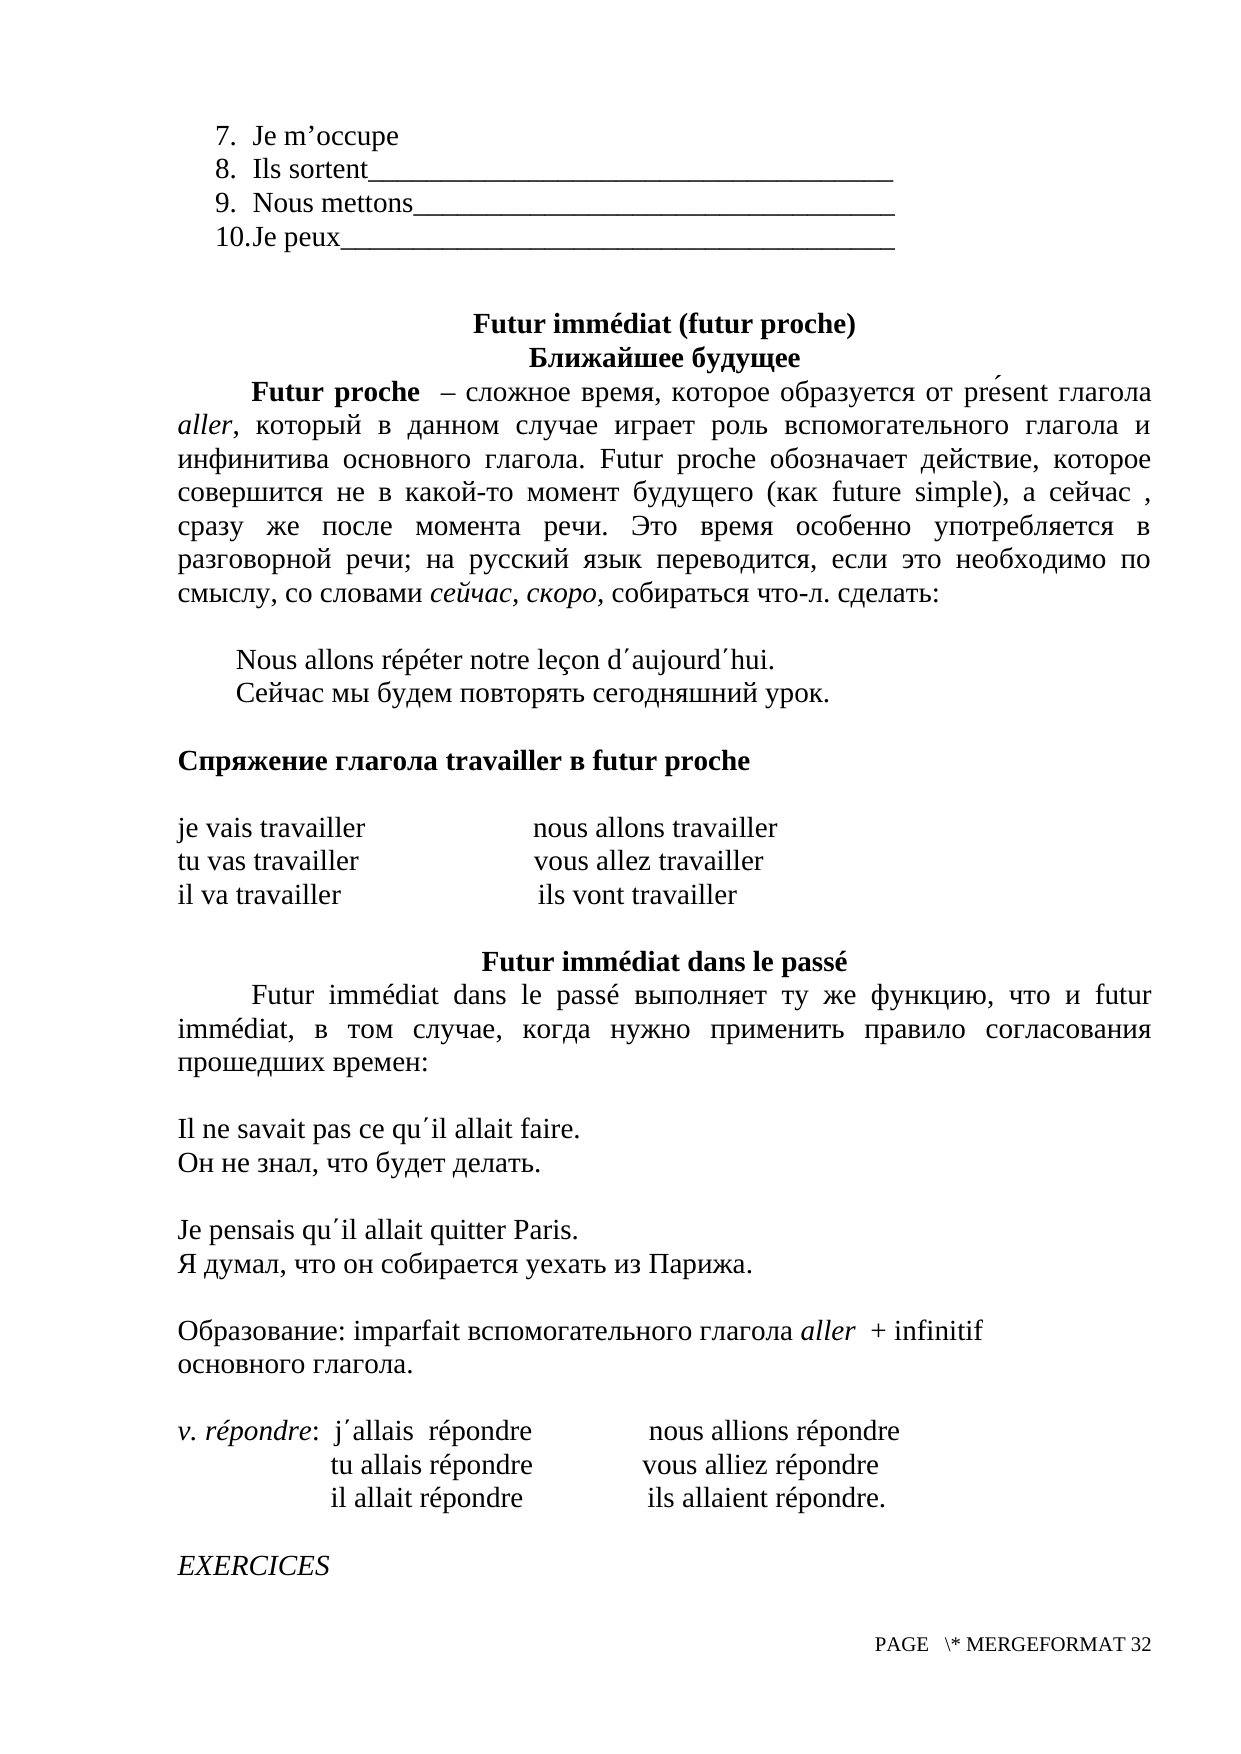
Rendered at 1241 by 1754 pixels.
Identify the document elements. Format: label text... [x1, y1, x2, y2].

text Образование: imparfait вспомогательного глагола aller + infinitif [177, 1313, 1152, 1346]
list Je peux______________________________________ [215, 219, 1152, 252]
text je vais travailler nous allons travailler [177, 810, 1152, 843]
text il allait répondre ils allaient répondre. [177, 1481, 1152, 1514]
text tu vas travailler vous allez travailler [177, 843, 1152, 877]
text основного глагола. [177, 1346, 1152, 1380]
text Futur proche – сложное время, которое образуется от présent глагола aller, который в данном случае играет роль вспомогательного глагола и инфинитива основного глагола. Futur proche обозначает действие, которое совершится не в какой-то момент будущего (как future simple), а сейчас , сразу же после момента речи. Это время особенно употребляется в разговорной речи; на русский язык переводится, если это необходимо по смыслу, со словами сейчас, скоро, собираться что-л. сделать: [177, 374, 1152, 608]
text EXERCICES [177, 1548, 1152, 1581]
text tu allais répondre vous alliez répondre [177, 1447, 1152, 1481]
list Ils sortent____________________________________ [215, 152, 1152, 185]
text v. répondre: j΄allais répondre nous allions répondre [177, 1413, 1152, 1447]
text Сейчас мы будем повторять сегодняшний урок. [177, 676, 1152, 709]
text Ближайшее будущее [177, 340, 1152, 374]
text Nous allons répéter notre leçon d΄aujourd΄hui. [177, 642, 1152, 676]
text Я думал, что он собирается уехать из Парижа. [177, 1246, 1152, 1279]
list Nous mettons_________________________________ [215, 185, 1152, 219]
text Спряжение глагола travailler в futur proche [177, 743, 1152, 776]
text Futur immédiat (futur proche) [177, 307, 1152, 340]
text Il ne savait pas ce qu΄il allait faire. [177, 1112, 1152, 1145]
text Futur immédiat dans le passé [177, 944, 1152, 977]
text Он не знал, что будет делать. [177, 1145, 1152, 1179]
text il va travailler ils vont travailler [177, 877, 1152, 910]
text Je pensais qu΄il allait quitter Paris. [177, 1212, 1152, 1246]
list Je m’occupe [215, 118, 1152, 152]
text Futur immédiat dans le passé выполняет ту же функцию, что и futur immédiat, в том случае, когда нужно применить правило согласования прошедших времен: [177, 977, 1152, 1078]
